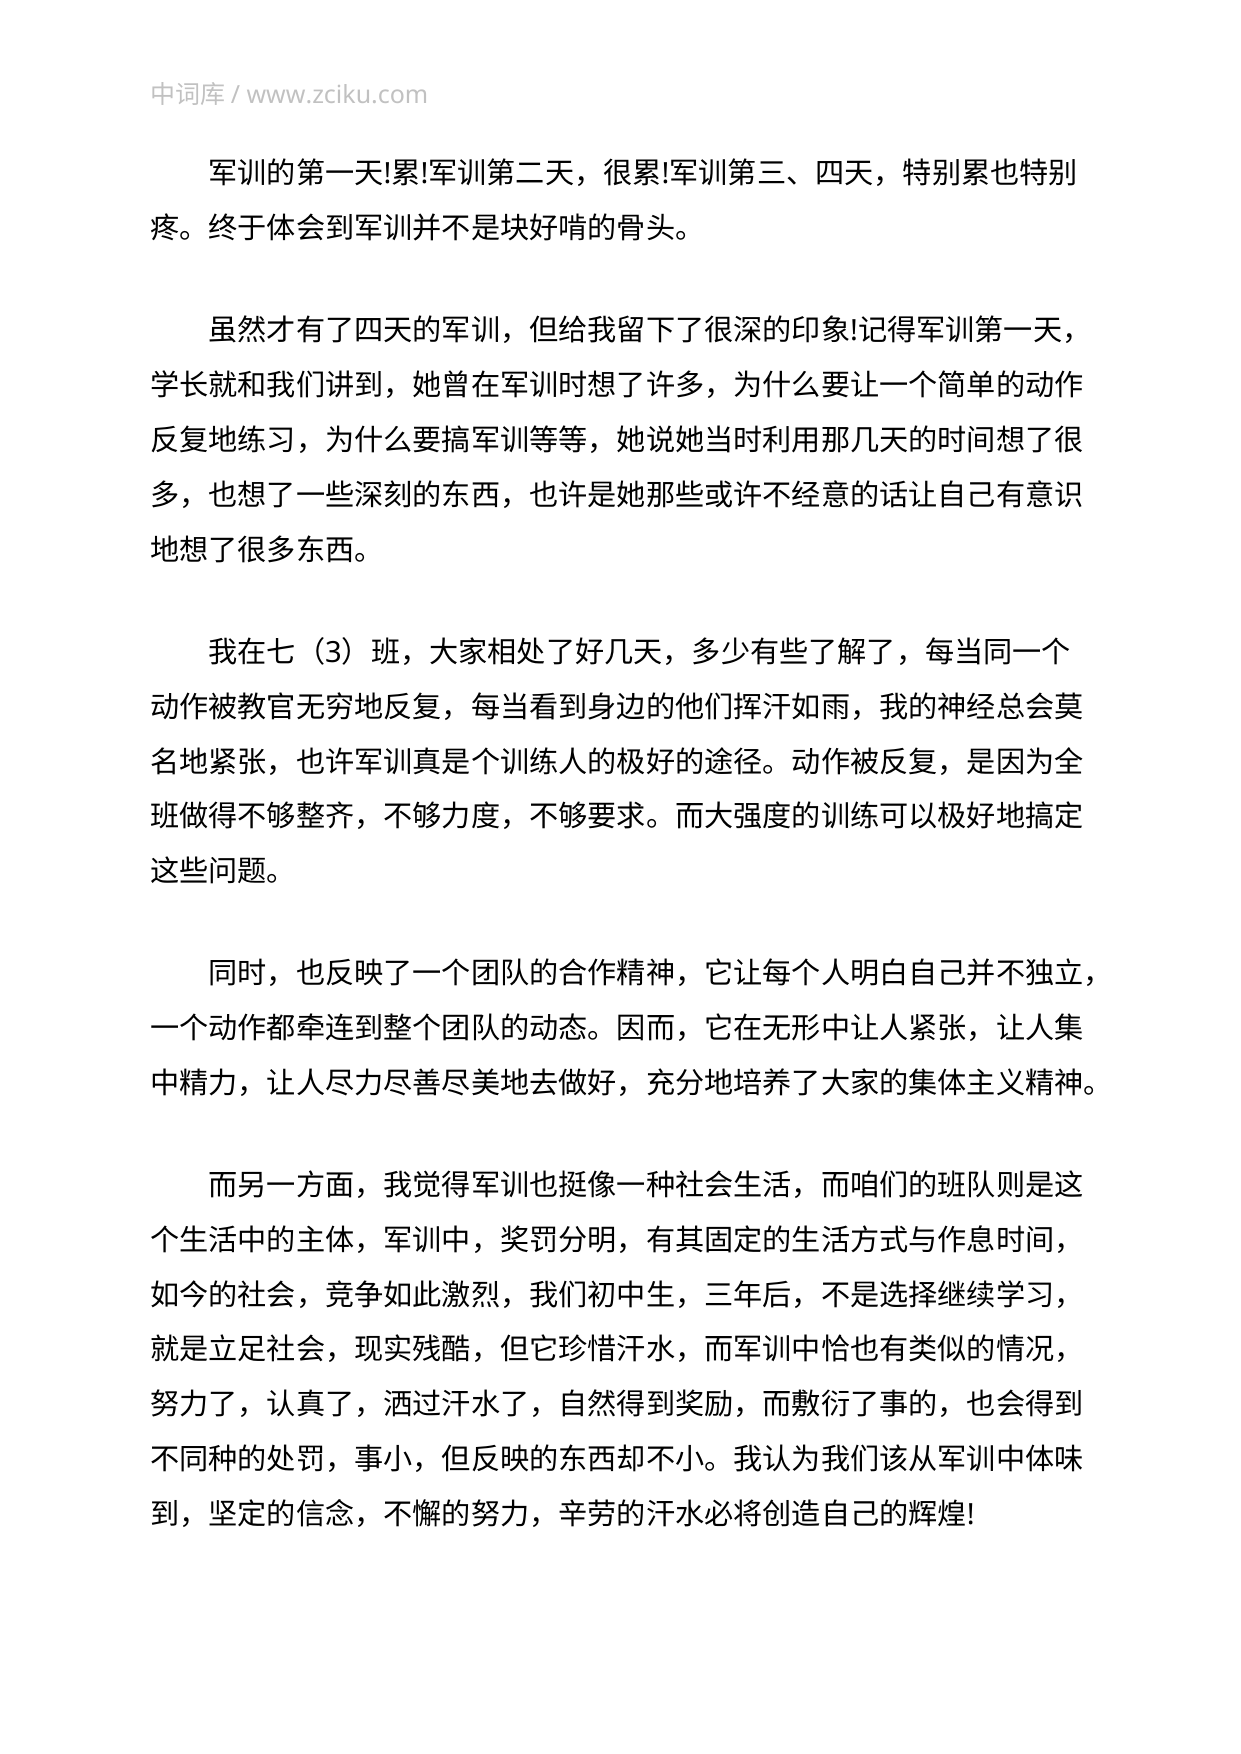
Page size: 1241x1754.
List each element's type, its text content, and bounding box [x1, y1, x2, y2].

text 军训的第一天!累!军训第二天，很累!军训第三、四天，特别累也特别疼。终于体会到军训并不是块好啃的骨头。 [150, 150, 1090, 247]
text 同时，也反映了一个团队的合作精神，它让每个人明白自己并不独立，一个动作都牵连到整个团队的动态。因而，它在无形中让人紧张，让人集中精力，让人尽力尽善尽美地去做好，充分地培养了大家的集体主义精神。 [150, 950, 1090, 1102]
text 虽然才有了四天的军训，但给我留下了很深的印象!记得军训第一天，学长就和我们讲到，她曾在军训时想了许多，为什么要让一个简单的动作反复地练习，为什么要搞军训等等，她说她当时利用那几天的时间想了很多，也想了一些深刻的东西，也许是她那些或许不经意的话让自己有意识地想了很多东西。 [150, 307, 1090, 569]
text 我在七（3）班，大家相处了好几天，多少有些了解了，每当同一个动作被教官无穷地反复，每当看到身边的他们挥汗如雨，我的神经总会莫名地紧张，也许军训真是个训练人的极好的途径。动作被反复，是因为全班做得不够整齐，不够力度，不够要求。而大强度的训练可以极好地搞定这些问题。 [150, 628, 1090, 890]
text 而另一方面，我觉得军训也挺像一种社会生活，而咱们的班队则是这个生活中的主体，军训中，奖罚分明，有其固定的生活方式与作息时间，如今的社会，竞争如此激烈，我们初中生，三年后，不是选择继续学习，就是立足社会，现实残酷，但它珍惜汗水，而军训中恰也有类似的情况，努力了，认真了，洒过汗水了，自然得到奖励，而敷衍了事的，也会得到不同种的处罚，事小，但反映的东西却不小。我认为我们该从军训中体味到，坚定的信念，不懈的努力，辛劳的汗水必将创造自己的辉煌! [150, 1161, 1090, 1533]
